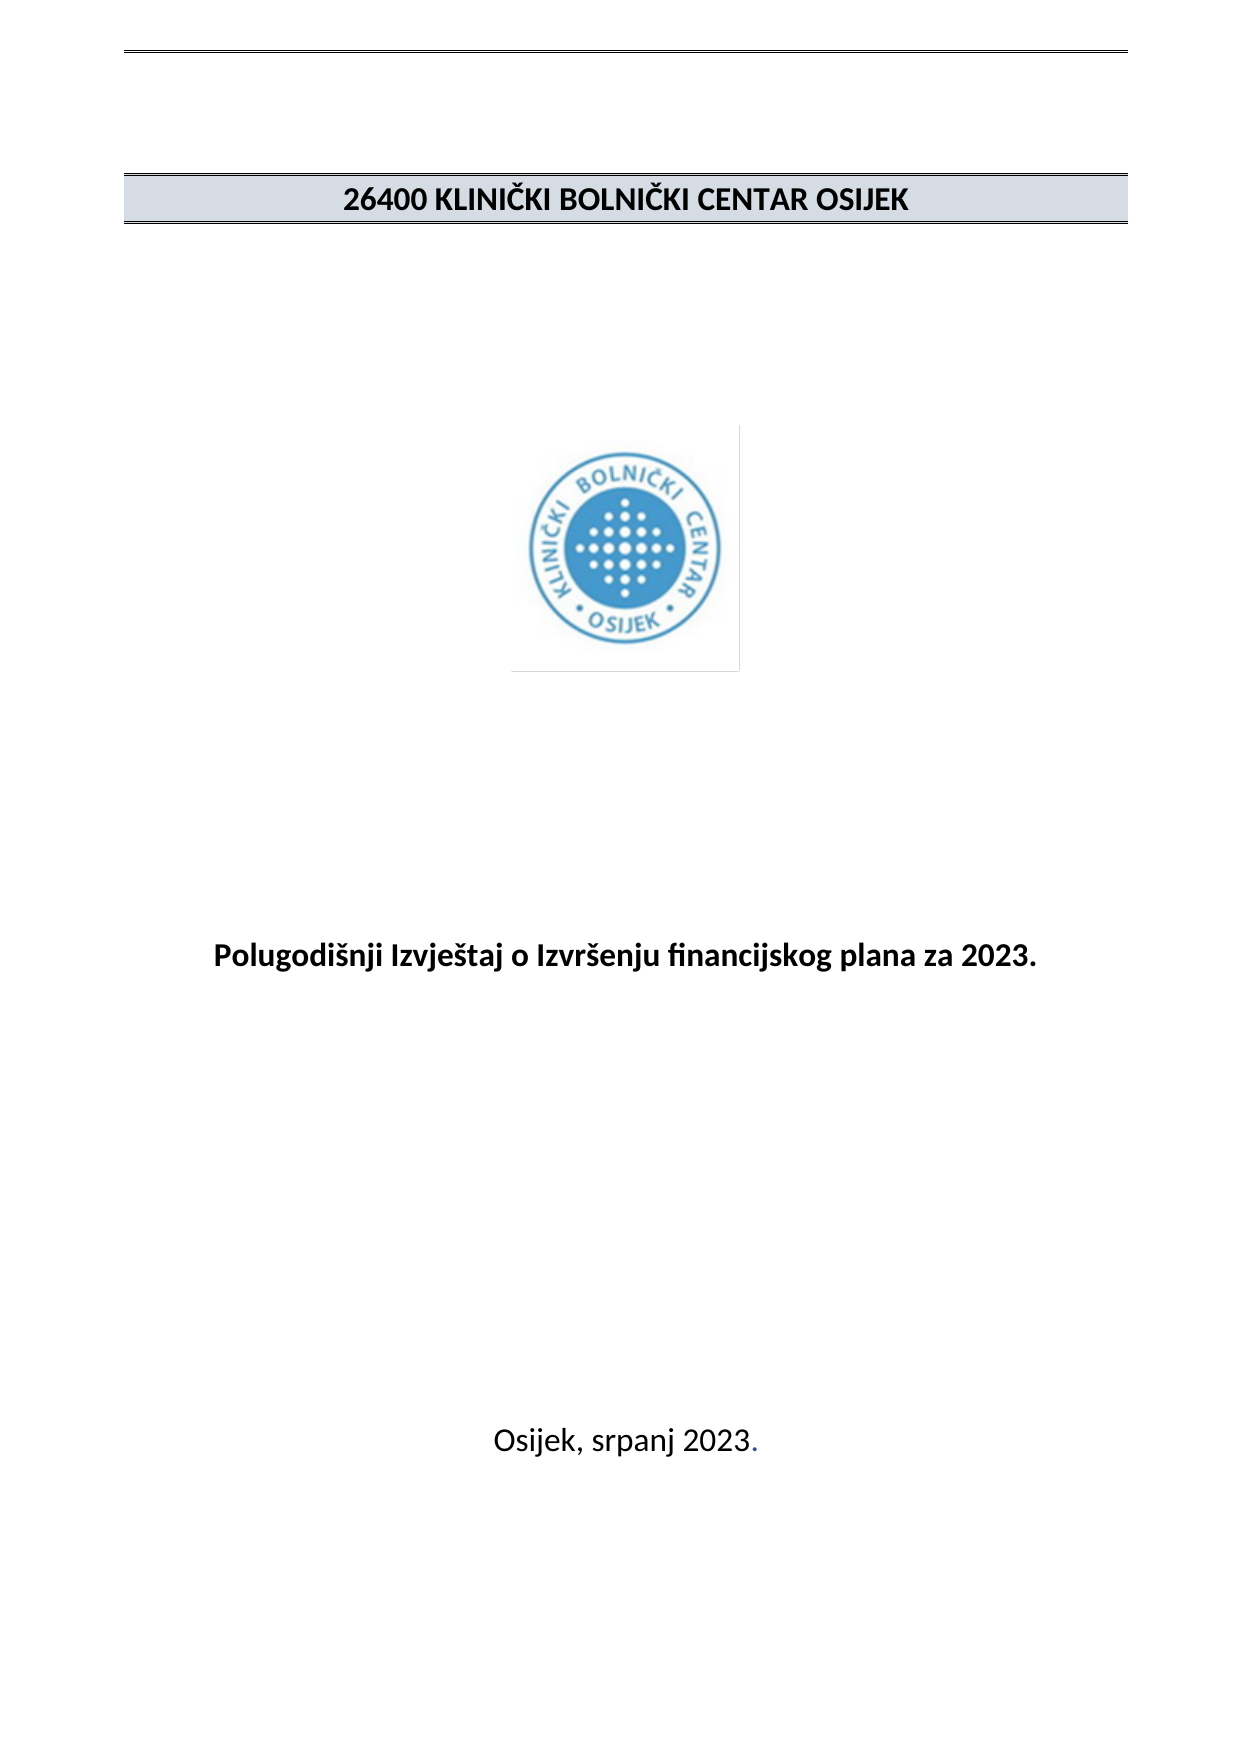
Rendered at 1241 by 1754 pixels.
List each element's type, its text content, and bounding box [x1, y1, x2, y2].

text Osijek, srpanj 2023. [124, 1419, 1128, 1460]
picture [511, 425, 741, 673]
text 26400 KLINIČKI BOLNIČKI CENTAR OSIJEK [124, 176, 1128, 221]
text Polugodišnji Izvještaj o Izvršenju financijskog plana za 2023. [124, 934, 1128, 975]
